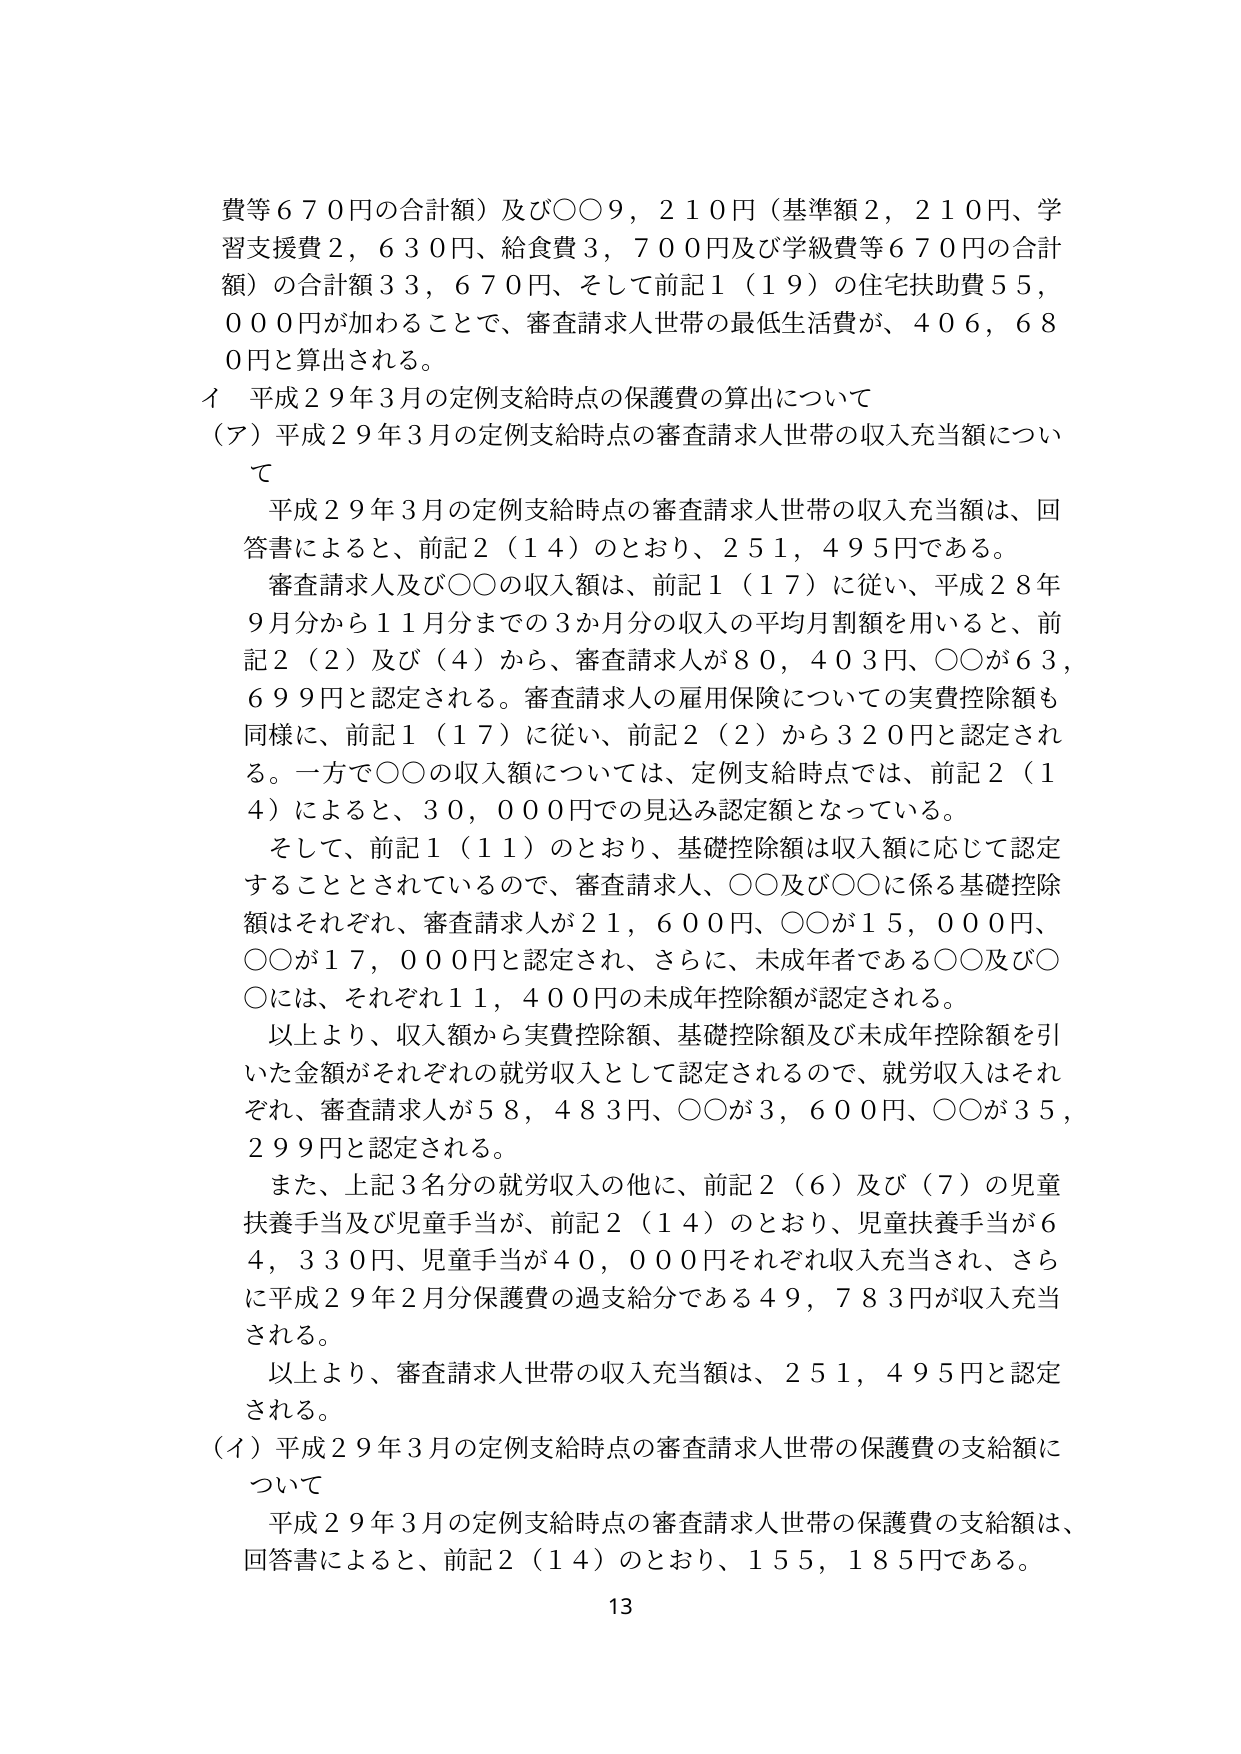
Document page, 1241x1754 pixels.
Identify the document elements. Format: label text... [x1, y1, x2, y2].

text 以上より、審査請求人世帯の収入充当額は、２５１，４９５円と認定される。 [243, 1353, 1063, 1428]
text 平成２９年３月の定例支給時点の審査請求人世帯の保護費の支給額は、回答書によると、前記２（１４）のとおり、１５５，１８５円である。 [243, 1503, 1063, 1578]
text そして、前記１（１１）のとおり、基礎控除額は収入額に応じて認定することとされているので、審査請求人、○○及び○○に係る基礎控除額はそれぞれ、審査請求人が２１，６００円、○○が１５，０００円、○○が１７，０００円と認定され、さらに、未成年者である○○及び○○には、それぞれ１１，４００円の未成年控除額が認定される。 [243, 828, 1063, 1015]
text また、上記３名分の就労収入の他に、前記２（６）及び（７）の児童扶養手当及び児童手当が、前記２（１４）のとおり、児童扶養手当が６４，３３０円、児童手当が４０，０００円それぞれ収入充当され、さらに平成２９年２月分保護費の過支給分である４９，７８３円が収入充当される。 [243, 1165, 1063, 1353]
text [221, 190, 1063, 378]
text 審査請求人及び○○の収入額は、前記１（１７）に従い、平成２８年９月分から１１月分までの３か月分の収入の平均月割額を用いると、前記２（２）及び（４）から、審査請求人が８０，４０３円、○○が６３，６９９円と認定される。審査請求人の雇用保険についての実費控除額も同様に、前記１（１７）に従い、前記２（２）から３２０円と認定される。一方で○○の収入額については、定例支給時点では、前記２（１４）によると、３０，０００円での見込み認定額となっている。 [243, 565, 1063, 828]
text （イ）平成２９年３月の定例支給時点の審査請求人世帯の保護費の支給額について [199, 1428, 1063, 1503]
text 平成２９年３月の定例支給時点の審査請求人世帯の収入充当額は、回答書によると、前記２（１４）のとおり、２５１，４９５円である。 [243, 490, 1063, 565]
text 以上より、収入額から実費控除額、基礎控除額及び未成年控除額を引いた金額がそれぞれの就労収入として認定されるので、就労収入はそれぞれ、審査請求人が５８，４８３円、○○が３，６００円、○○が３５，２９９円と認定される。 [243, 1015, 1063, 1165]
text （ア）平成２９年３月の定例支給時点の審査請求人世帯の収入充当額について [199, 415, 1063, 490]
text イ 平成２９年３月の定例支給時点の保護費の算出について [199, 378, 1063, 415]
